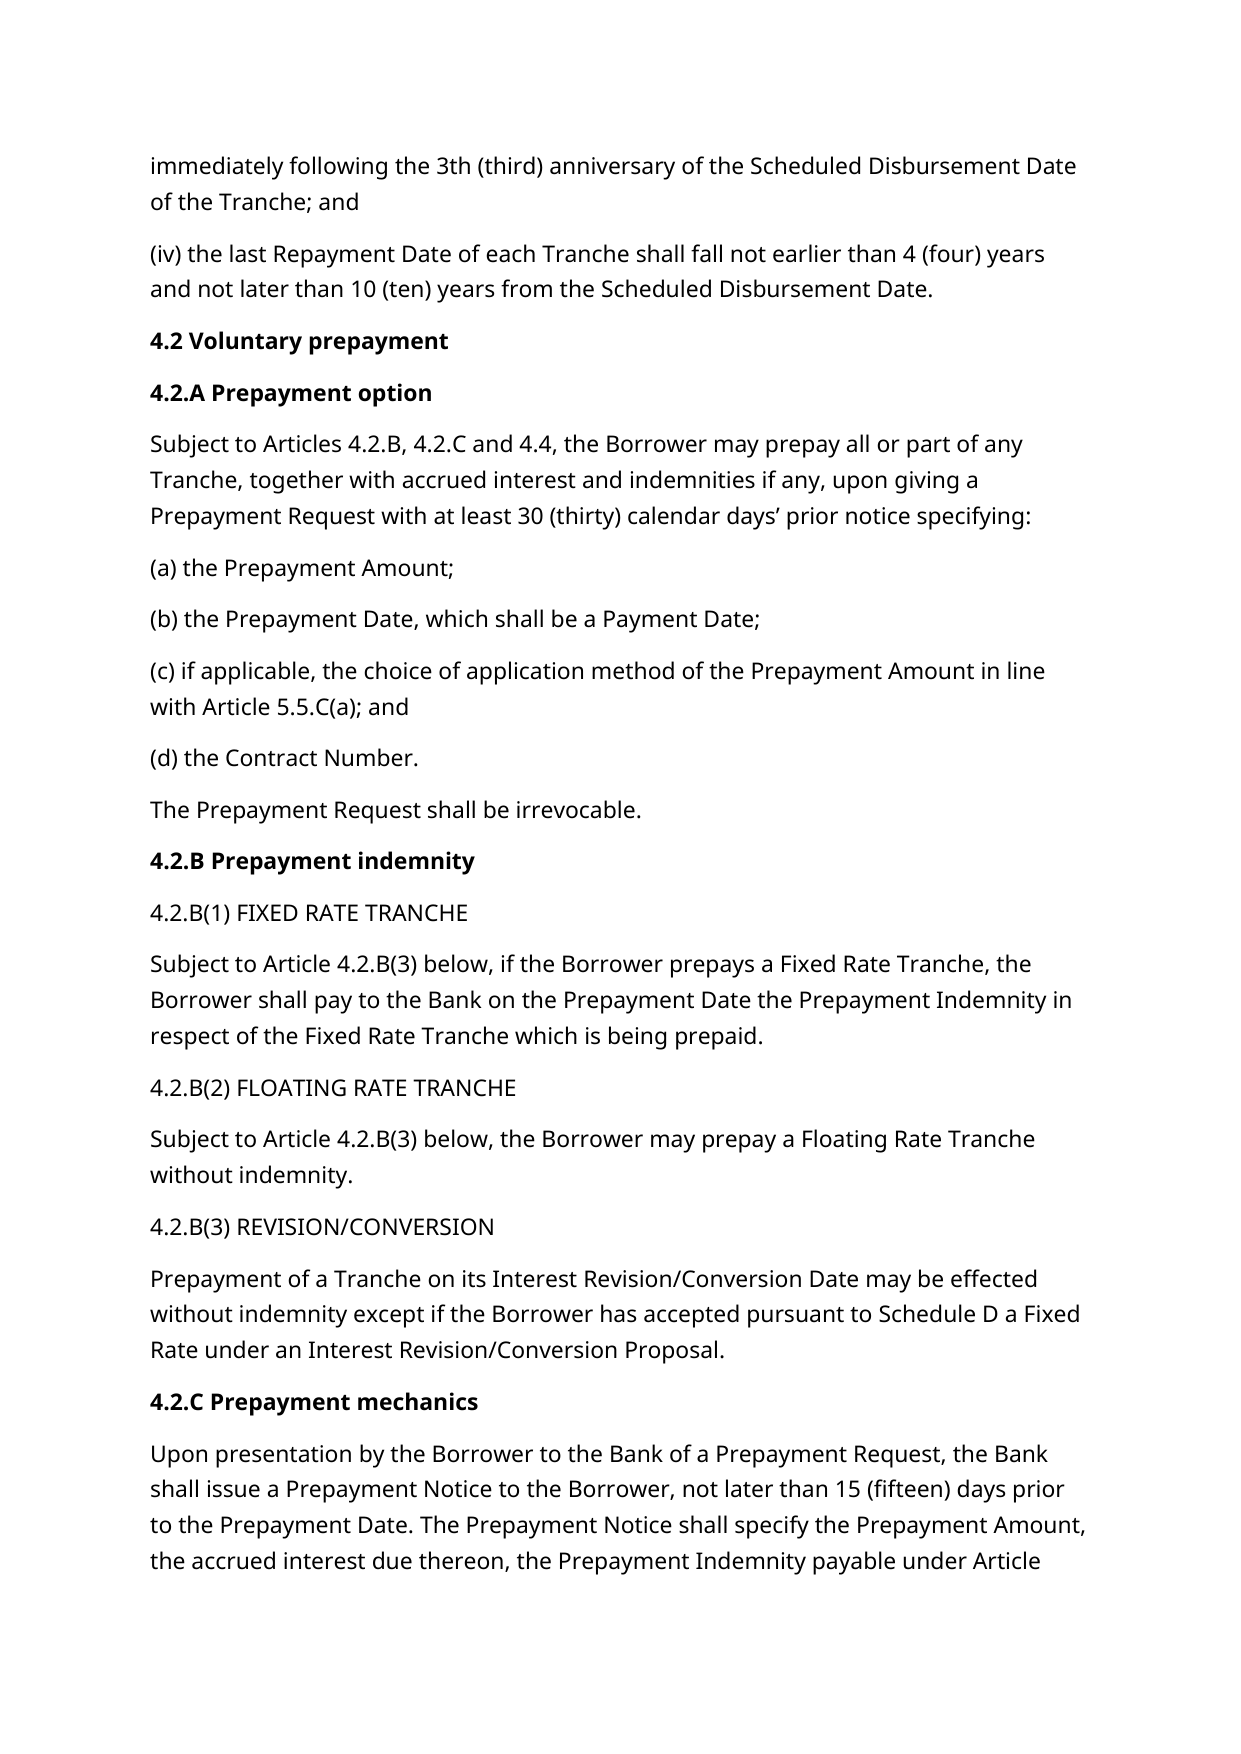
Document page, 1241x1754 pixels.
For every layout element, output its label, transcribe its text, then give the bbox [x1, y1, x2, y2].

text 4.2.A Prepayment option [150, 377, 1090, 408]
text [150, 1437, 1090, 1577]
text 4.2 Voluntary prepayment [150, 325, 1090, 356]
text 4.2.B(3) REVISION/CONVERSION [150, 1211, 1090, 1242]
text Prepayment of a Tranche on its Interest Revision/Conversion Date may be effected without indemnity except if the Borrower has accepted pursuant to Schedule D a Fixed Rate under an Interest Revision/Conversion Proposal. [150, 1262, 1090, 1366]
text 4.2.B(1) FIXED RATE TRANCHE [150, 897, 1090, 928]
text (b) the Prepayment Date, which shall be a Payment Date; [150, 603, 1090, 634]
text (iv) the last Repayment Date of each Tranche shall fall not earlier than 4 (four) years and not later than 10 (ten) years from the Scheduled Disbursement Date. [150, 237, 1090, 305]
text (c) if applicable, the choice of application method of the Prepayment Amount in line with Article 5.5.C(a); and [150, 655, 1090, 722]
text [150, 150, 1090, 217]
text (a) the Prepayment Amount; [150, 552, 1090, 583]
text (d) the Contract Number. [150, 742, 1090, 773]
text The Prepayment Request shall be irrevocable. [150, 794, 1090, 825]
text Subject to Article 4.2.B(3) below, if the Borrower prepays a Fixed Rate Tranche, the Borrower shall pay to the Bank on the Prepayment Date the Prepayment Indemnity in respect of the Fixed Rate Tranche which is being prepaid. [150, 948, 1090, 1052]
text Subject to Articles 4.2.B, 4.2.C and 4.4, the Borrower may prepay all or part of any Tranche, together with accrued interest and indemnities if any, upon giving a Prepayment Request with at least 30 (thirty) calendar days’ prior notice specifying: [150, 428, 1090, 531]
text Subject to Article 4.2.B(3) below, the Borrower may prepay a Floating Rate Tranche without indemnity. [150, 1123, 1090, 1191]
text 4.2.B Prepayment indemnity [150, 845, 1090, 877]
text 4.2.C Prepayment mechanics [150, 1386, 1090, 1417]
text 4.2.B(2) FLOATING RATE TRANCHE [150, 1072, 1090, 1103]
